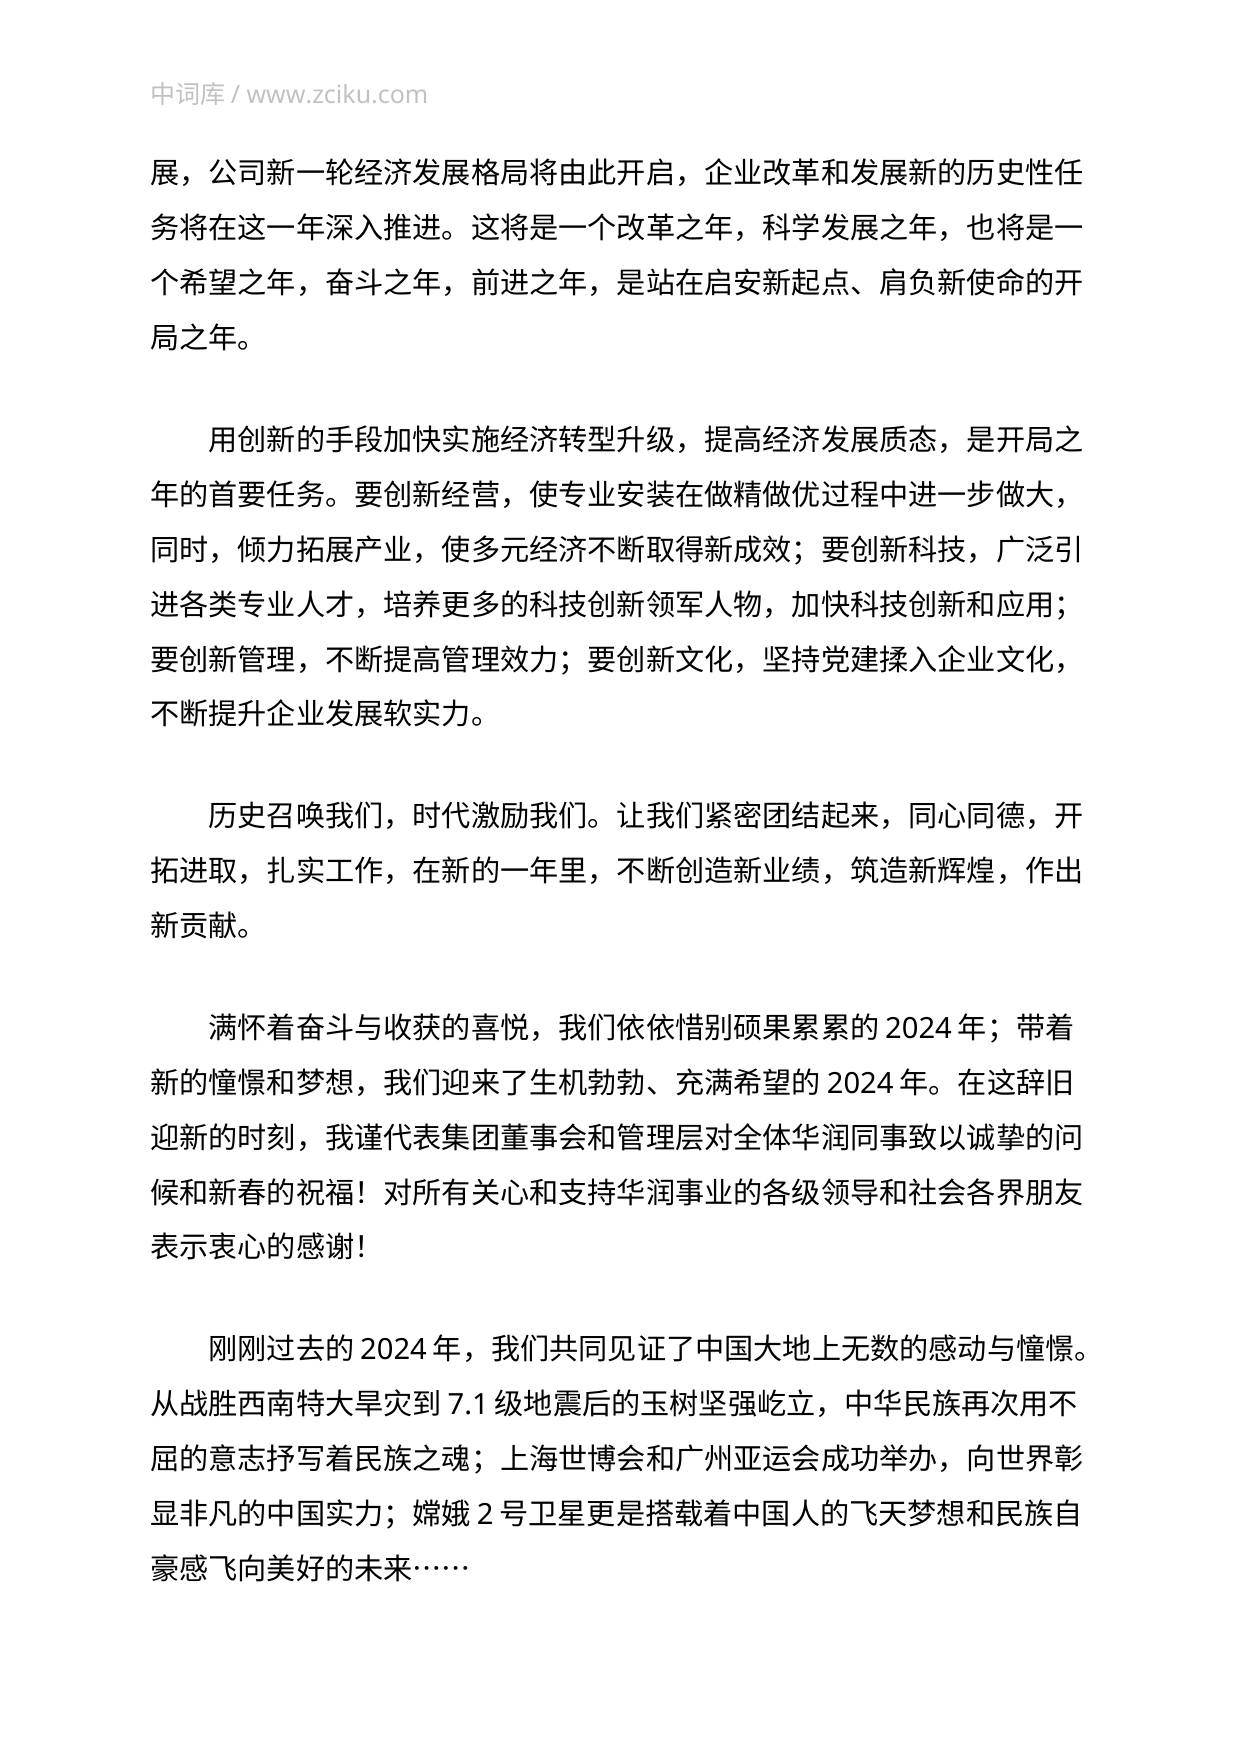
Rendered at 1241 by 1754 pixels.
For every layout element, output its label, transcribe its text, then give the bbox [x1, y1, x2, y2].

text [150, 150, 1090, 357]
text 历史召唤我们，时代激励我们。让我们紧密团结起来，同心同德，开拓进取，扎实工作，在新的一年里，不断创造新业绩，筑造新辉煌，作出新贡献。 [150, 793, 1090, 945]
text 刚刚过去的2024年，我们共同见证了中国大地上无数的感动与憧憬。从战胜西南特大旱灾到7.1级地震后的玉树坚强屹立，中华民族再次用不屈的意志抒写着民族之魂；上海世博会和广州亚运会成功举办，向世界彰显非凡的中国实力；嫦娥2号卫星更是搭载着中国人的飞天梦想和民族自豪感飞向美好的未来…… [150, 1326, 1090, 1588]
text 用创新的手段加快实施经济转型升级，提高经济发展质态，是开局之年的首要任务。要创新经营，使专业安装在做精做优过程中进一步做大，同时，倾力拓展产业，使多元经济不断取得新成效；要创新科技，广泛引进各类专业人才，培养更多的科技创新领军人物，加快科技创新和应用；要创新管理，不断提高管理效力；要创新文化，坚持党建揉入企业文化，不断提升企业发展软实力。 [150, 416, 1090, 733]
text 满怀着奋斗与收获的喜悦，我们依依惜别硕果累累的2024年；带着新的憧憬和梦想，我们迎来了生机勃勃、充满希望的2024年。在这辞旧迎新的时刻，我谨代表集团董事会和管理层对全体华润同事致以诚挚的问候和新春的祝福！对所有关心和支持华润事业的各级领导和社会各界朋友表示衷心的感谢！ [150, 1004, 1090, 1266]
